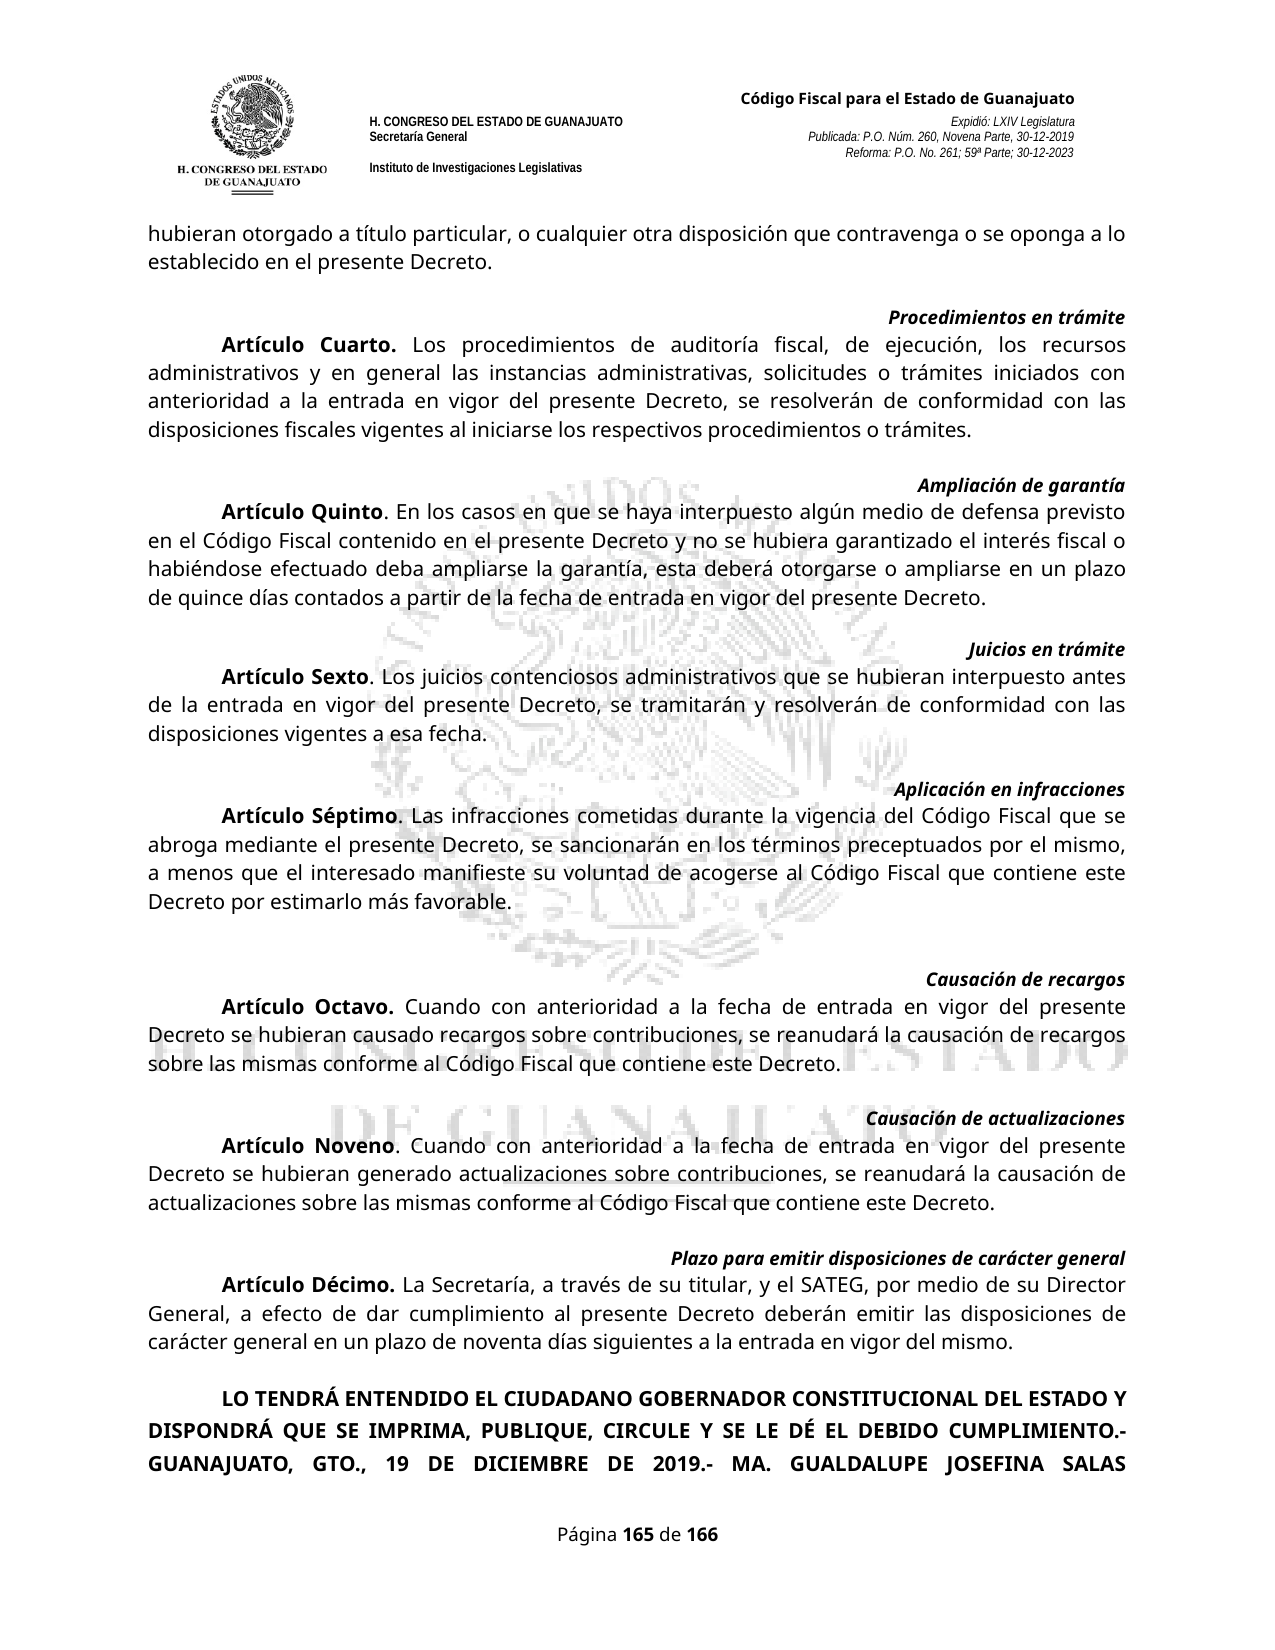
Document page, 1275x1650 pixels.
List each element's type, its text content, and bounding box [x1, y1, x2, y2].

text Artículo Noveno. Cuando con anterioridad a la fecha de entrada en vigor del presente Decreto se hubieran generado actualizaciones sobre contribuciones, se reanudará la causación de actualizaciones sobre las mismas conforme al Código Fiscal que contiene este Decreto. [148, 1131, 1127, 1216]
text Artículo Sexto. Los juicios contenciosos administrativos que se hubieran interpuesto antes de la entrada en vigor del presente Decreto, se tramitarán y resolverán de conformidad con las disposiciones vigentes a esa fecha. [148, 662, 1127, 747]
text Artículo Séptimo. Las infracciones cometidas durante la vigencia del Código Fiscal que se abroga mediante el presente Decreto, se sancionarán en los términos preceptuados por el mismo, a menos que el interesado manifieste su voluntad de acogerse al Código Fiscal que contiene este Decreto por estimarlo más favorable. [148, 801, 1127, 915]
picture [177, 75, 327, 201]
text Causación de recargos [148, 966, 1127, 992]
text Artículo Décimo. La Secretaría, a través de su titular, y el SATEG, por medio de su Director General, a efecto de dar cumplimiento al presente Decreto deberán emitir las disposiciones de carácter general en un plazo de noventa días siguientes a la entrada en vigor del mismo. [148, 1270, 1127, 1356]
text Juicios en trámite [148, 637, 1127, 662]
text Procedimientos en trámite [148, 304, 1127, 330]
text Artículo Octavo. Cuando con anterioridad a la fecha de entrada en vigor del presente Decreto se hubieran causado recargos sobre contribuciones, se reanudará la causación de recargos sobre las mismas conforme al Código Fiscal que contiene este Decreto. [148, 992, 1127, 1077]
text Causación de actualizaciones [148, 1106, 1127, 1131]
text Aplicación en infracciones [148, 776, 1127, 801]
text Artículo Quinto. En los casos en que se haya interpuesto algún medio de defensa previsto en el Código Fiscal contenido en el presente Decreto y no se hubiera garantizado el interés fiscal o habiéndose efectuado deba ampliarse la garantía, esta deberá otorgarse o ampliarse en un plazo de quince días contados a partir de la fecha de entrada en vigor del presente Decreto. [148, 497, 1127, 611]
text Artículo Cuarto. Los procedimientos de auditoría fiscal, de ejecución, los recursos administrativos y en general las instancias administrativas, solicitudes o trámites iniciados con anterioridad a la entrada en vigor del presente Decreto, se resolverán de conformidad con las disposiciones fiscales vigentes al iniciarse los respectivos procedimientos o trámites. [148, 330, 1127, 443]
text Plazo para emitir disposiciones de carácter general [148, 1245, 1127, 1270]
text Ampliación de garantía [148, 472, 1127, 497]
